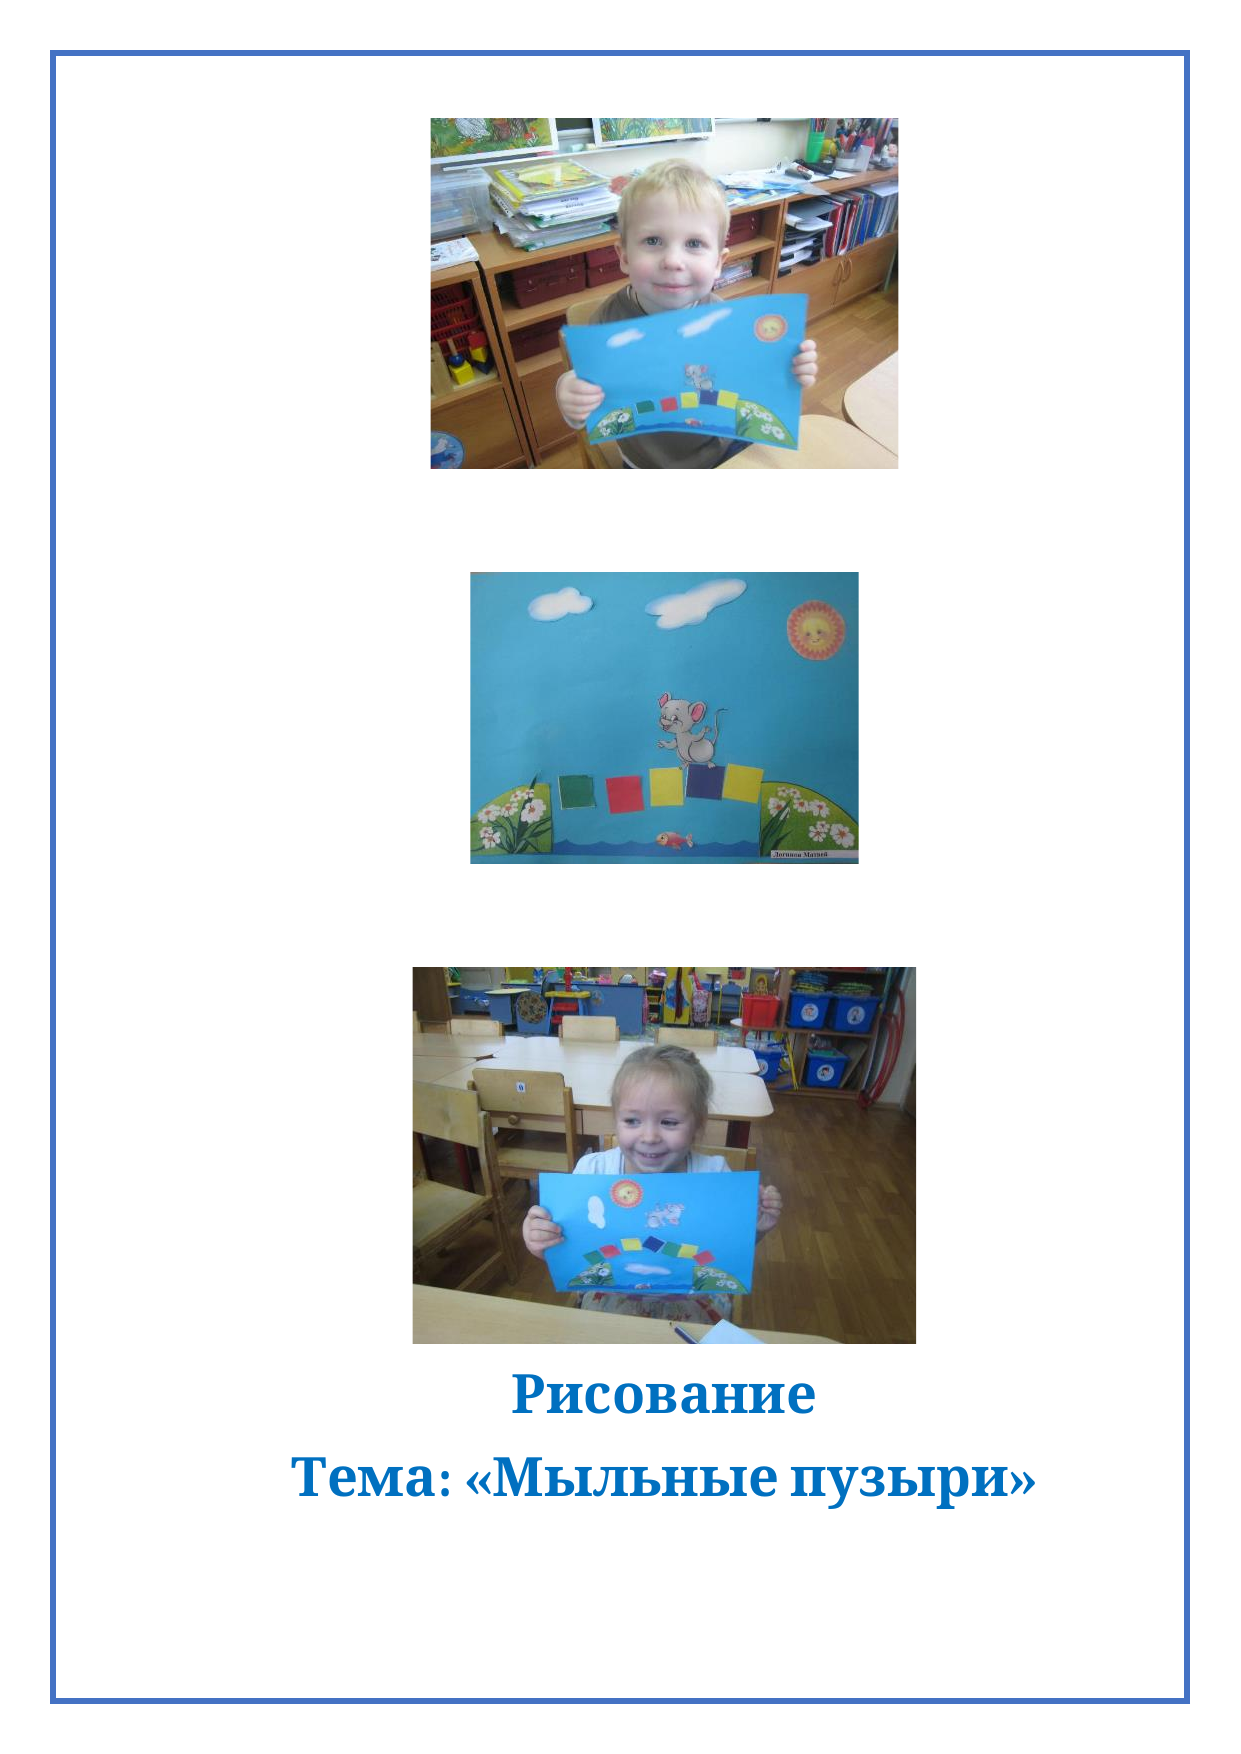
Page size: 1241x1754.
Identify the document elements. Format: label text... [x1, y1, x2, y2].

picture [430, 118, 899, 469]
picture [470, 572, 859, 864]
picture [412, 967, 917, 1344]
text Рисование [177, 1365, 1152, 1427]
text Тема: «Мыльные пузыри» [177, 1448, 1152, 1510]
